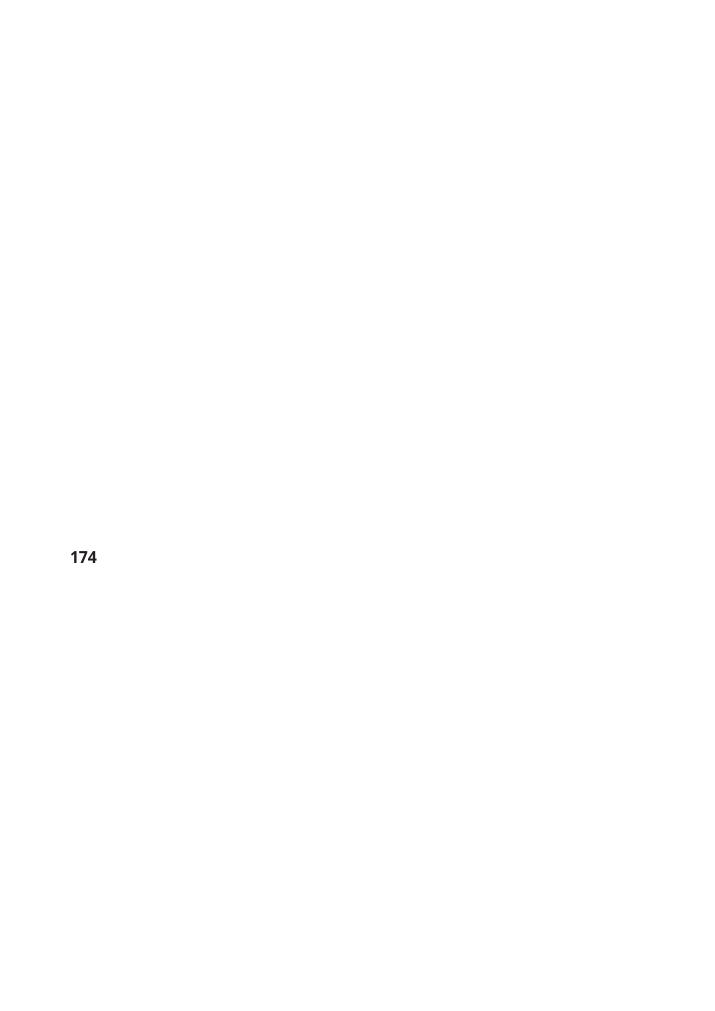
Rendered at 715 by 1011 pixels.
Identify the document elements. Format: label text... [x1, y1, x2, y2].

text 174 [70, 545, 638, 568]
